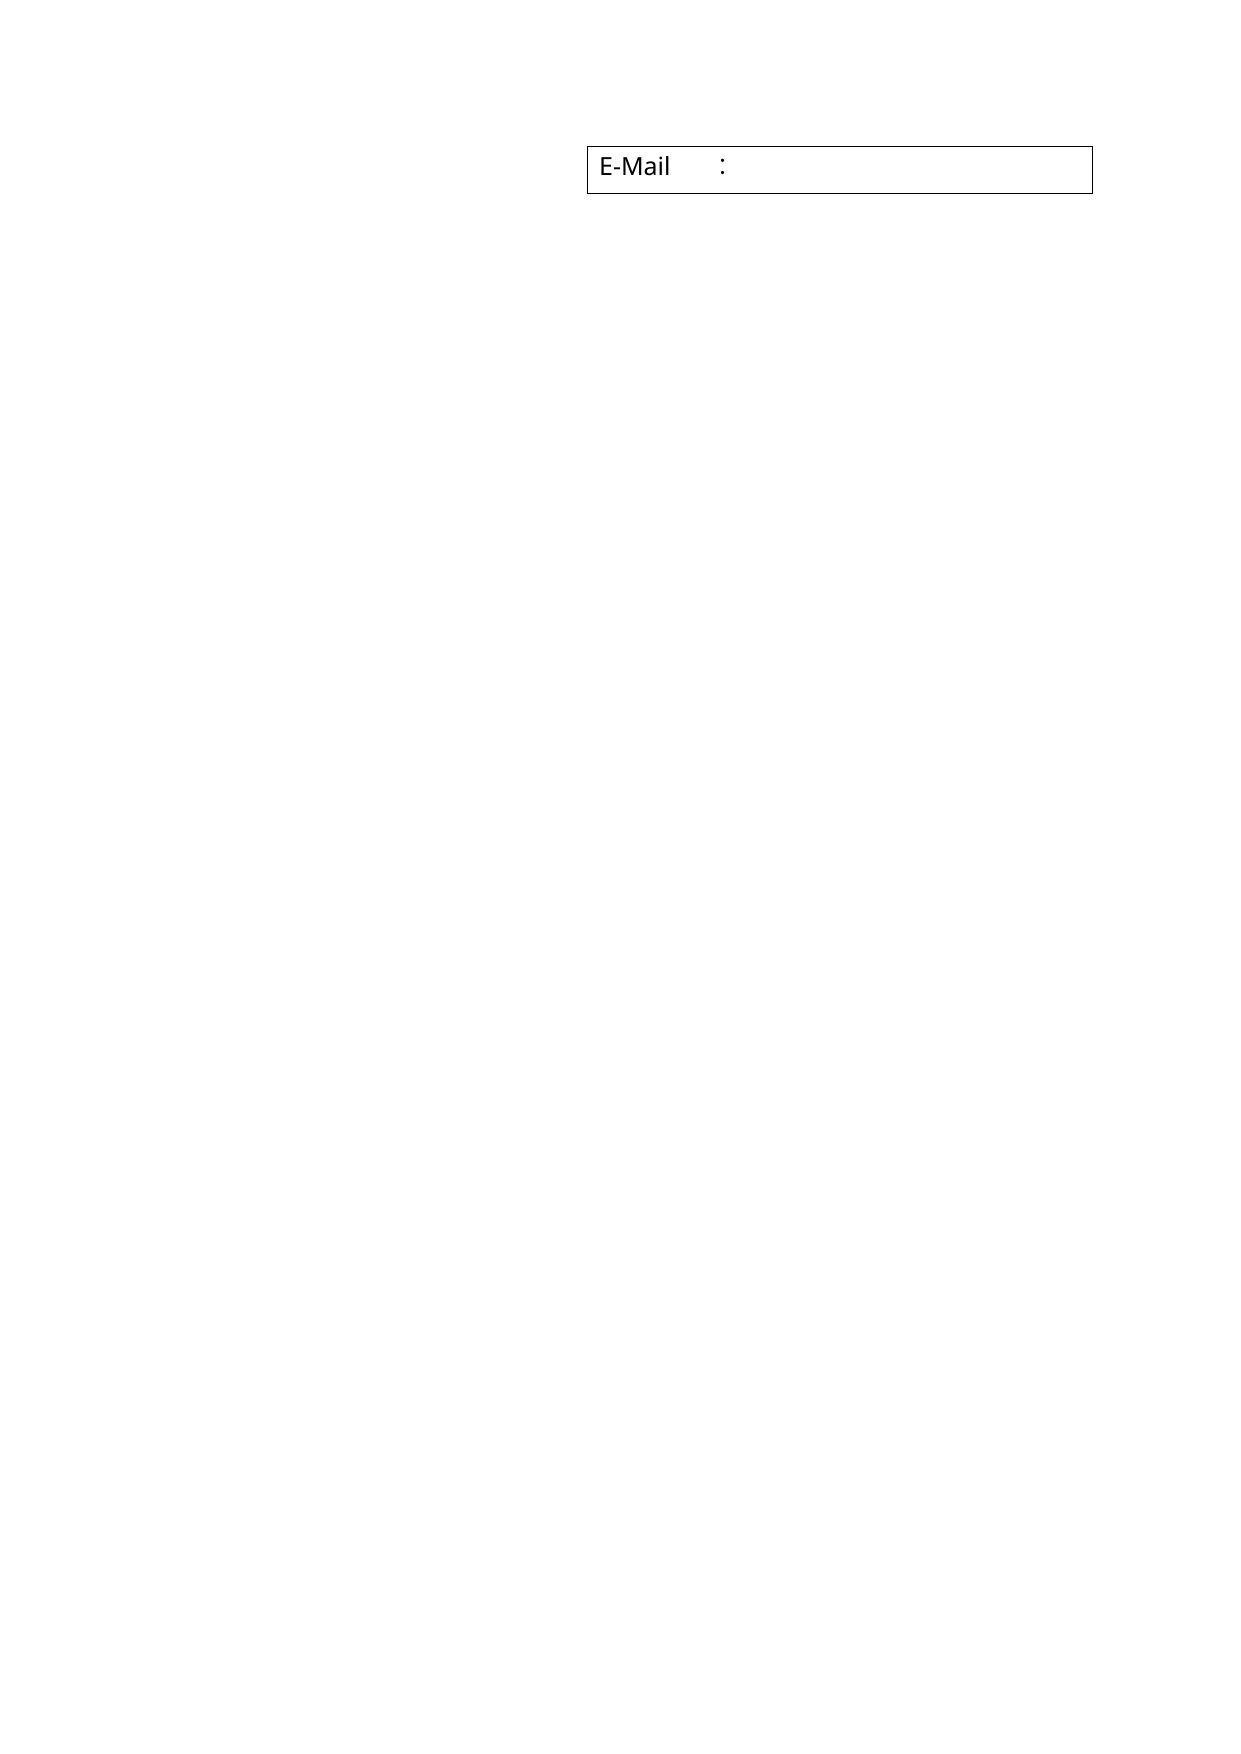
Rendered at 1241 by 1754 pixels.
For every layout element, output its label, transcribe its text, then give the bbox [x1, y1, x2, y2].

table_cell [747, 147, 1092, 193]
table_cell E-Mail： [588, 147, 747, 193]
